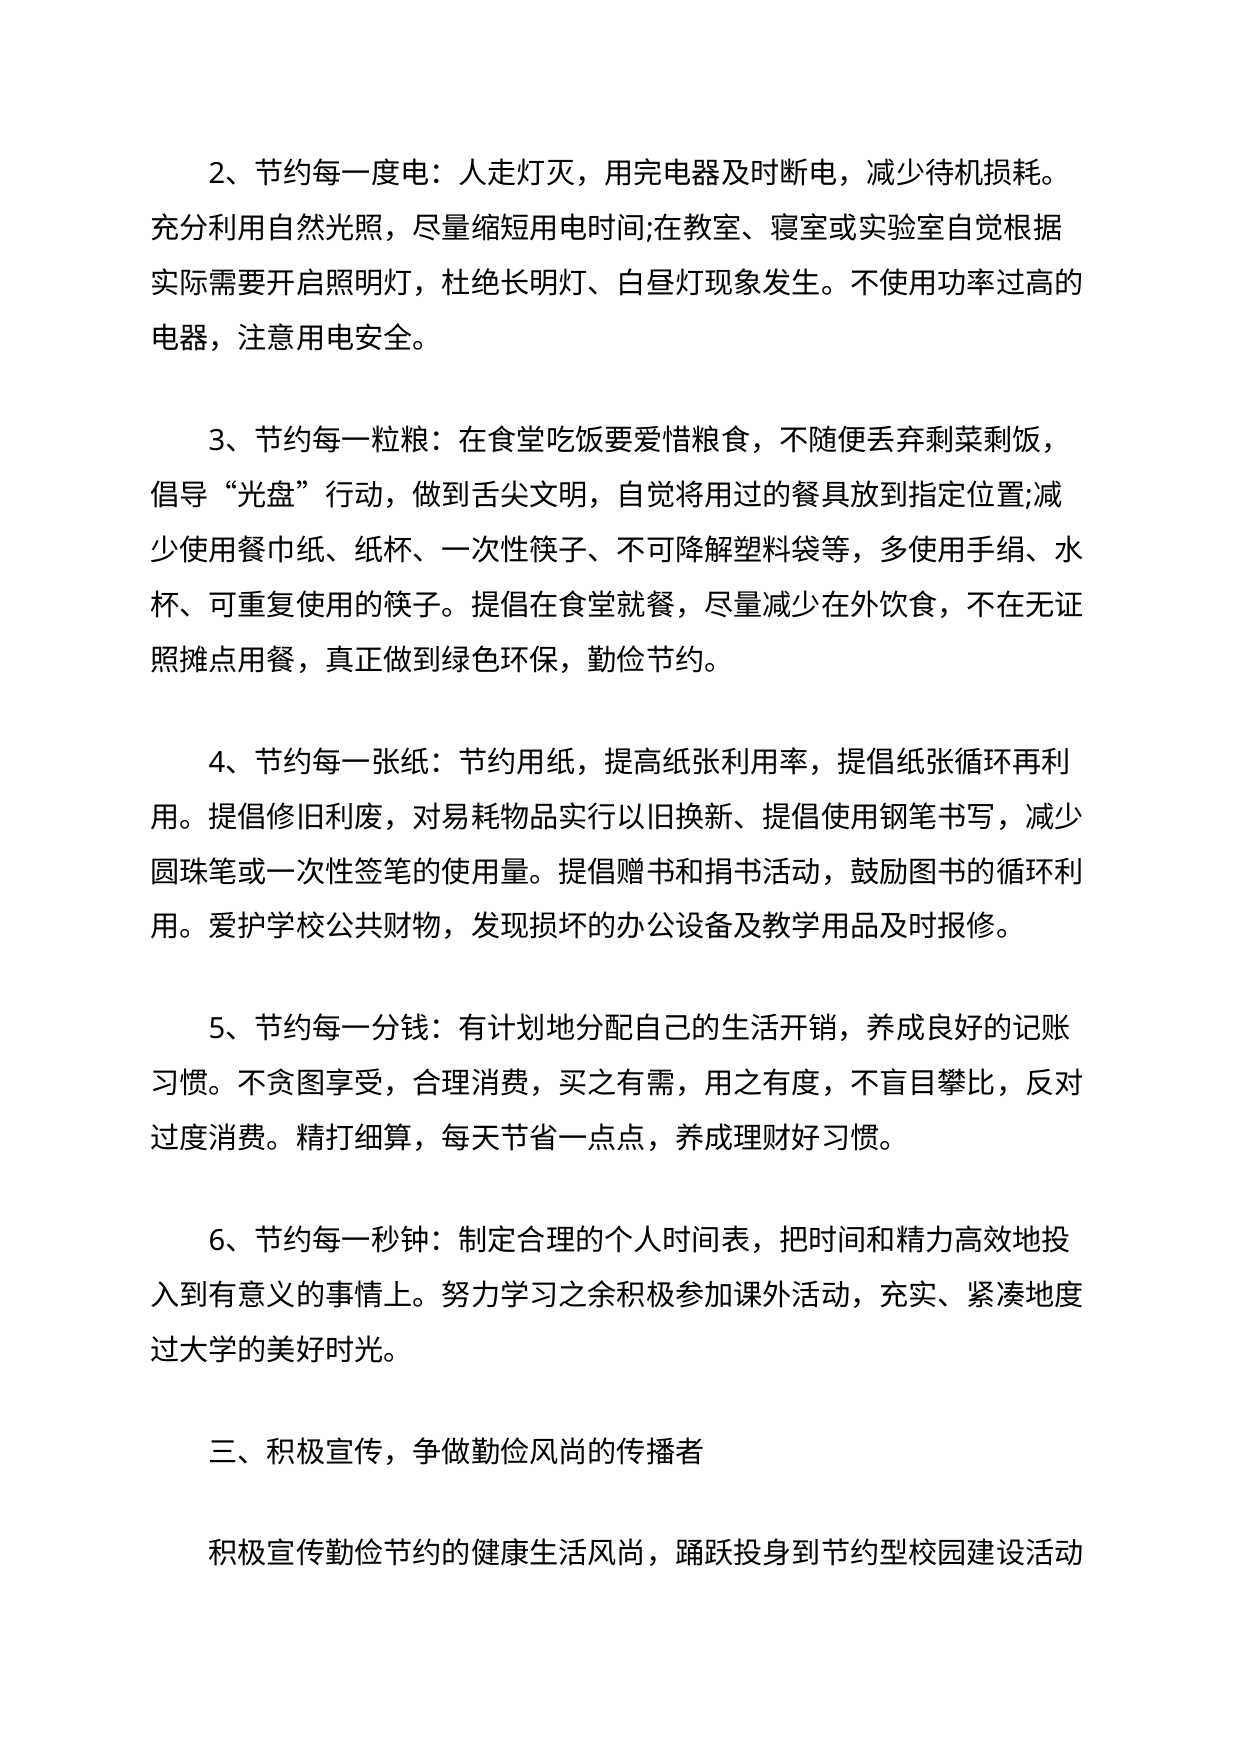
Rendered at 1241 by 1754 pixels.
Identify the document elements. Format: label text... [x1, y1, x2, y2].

text 5、节约每一分钱：有计划地分配自己的生活开销，养成良好的记账习惯。不贪图享受，合理消费，买之有需，用之有度，不盲目攀比，反对过度消费。精打细算，每天节省一点点，养成理财好习惯。 [150, 1005, 1090, 1157]
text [150, 1530, 1090, 1572]
text 4、节约每一张纸：节约用纸，提高纸张利用率，提倡纸张循环再利用。提倡修旧利废，对易耗物品实行以旧换新、提倡使用钢笔书写，减少圆珠笔或一次性签笔的使用量。提倡赠书和捐书活动，鼓励图书的循环利用。爱护学校公共财物，发现损坏的办公设备及教学用品及时报修。 [150, 738, 1090, 945]
text 2、节约每一度电：人走灯灭，用完电器及时断电，减少待机损耗。充分利用自然光照，尽量缩短用电时间;在教室、寝室或实验室自觉根据实际需要开启照明灯，杜绝长明灯、白昼灯现象发生。不使用功率过高的电器，注意用电安全。 [150, 150, 1090, 357]
text 三、积极宣传，争做勤俭风尚的传播者 [150, 1428, 1090, 1470]
text 6、节约每一秒钟：制定合理的个人时间表，把时间和精力高效地投入到有意义的事情上。努力学习之余积极参加课外活动，充实、紧凑地度过大学的美好时光。 [150, 1216, 1090, 1369]
text 3、节约每一粒粮：在食堂吃饭要爱惜粮食，不随便丢弃剩菜剩饭，倡导“光盘”行动，做到舌尖文明，自觉将用过的餐具放到指定位置;减少使用餐巾纸、纸杯、一次性筷子、不可降解塑料袋等，多使用手绢、水杯、可重复使用的筷子。提倡在食堂就餐，尽量减少在外饮食，不在无证照摊点用餐，真正做到绿色环保，勤俭节约。 [150, 417, 1090, 679]
